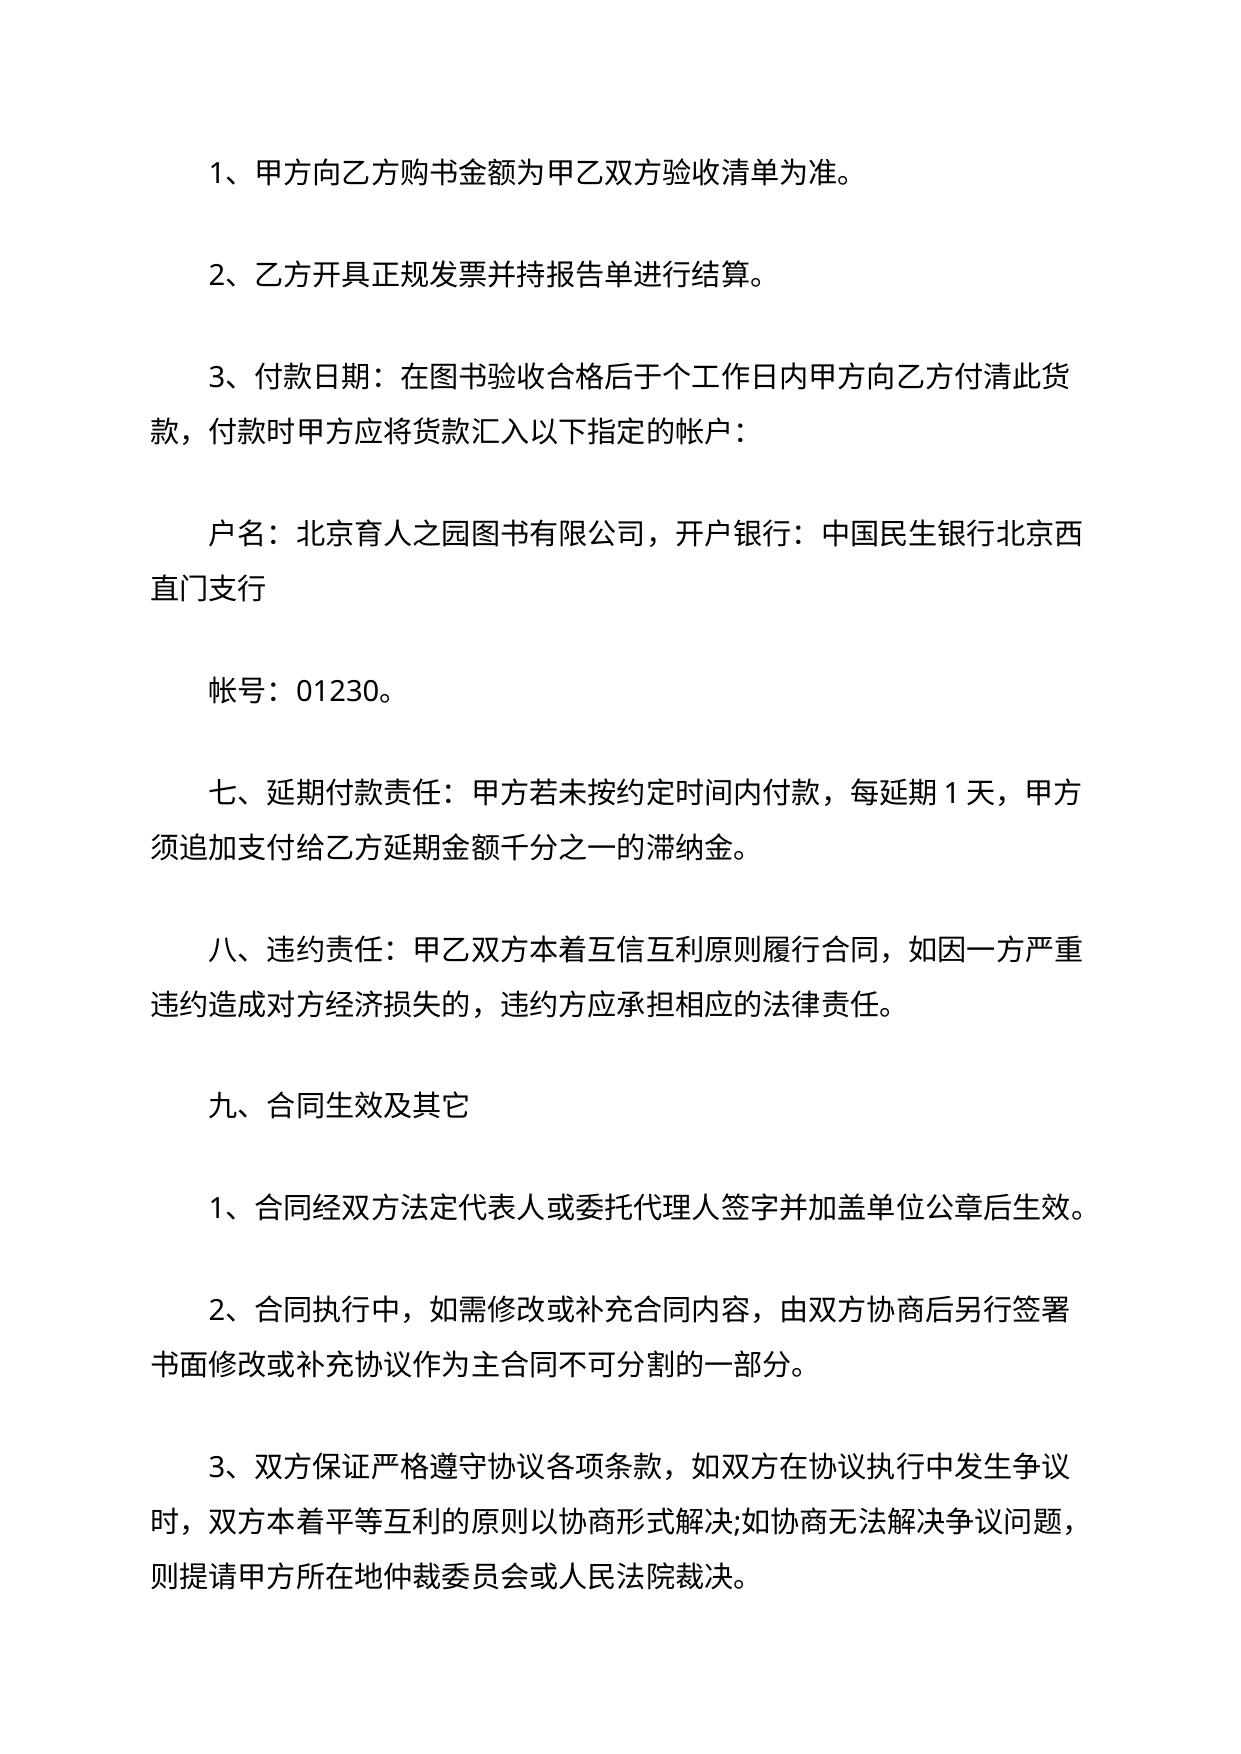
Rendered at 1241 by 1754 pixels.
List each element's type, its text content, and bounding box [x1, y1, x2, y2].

text 户名：北京育人之园图书有限公司，开户银行：中国民生银行北京西直门支行 [150, 511, 1090, 608]
text 3、双方保证严格遵守协议各项条款，如双方在协议执行中发生争议时，双方本着平等互利的原则以协商形式解决;如协商无法解决争议问题，则提请甲方所在地仲裁委员会或人民法院裁决。 [150, 1443, 1090, 1596]
text 1、甲方向乙方购书金额为甲乙双方验收清单为准。 [150, 150, 1090, 192]
text 帐号：01230。 [150, 667, 1090, 710]
text 八、违约责任：甲乙双方本着互信互利原则履行合同，如因一方严重违约造成对方经济损失的，违约方应承担相应的法律责任。 [150, 926, 1090, 1023]
text 2、合同执行中，如需修改或补充合同内容，由双方协商后另行签署书面修改或补充协议作为主合同不可分割的一部分。 [150, 1287, 1090, 1384]
text 1、合同经双方法定代表人或委托代理人签字并加盖单位公章后生效。 [150, 1184, 1090, 1227]
text 3、付款日期：在图书验收合格后于个工作日内甲方向乙方付清此货款，付款时甲方应将货款汇入以下指定的帐户： [150, 354, 1090, 451]
text 七、延期付款责任：甲方若未按约定时间内付款，每延期1天，甲方须追加支付给乙方延期金额千分之一的滞纳金。 [150, 769, 1090, 867]
text 九、合同生效及其它 [150, 1083, 1090, 1125]
text 2、乙方开具正规发票并持报告单进行结算。 [150, 252, 1090, 294]
